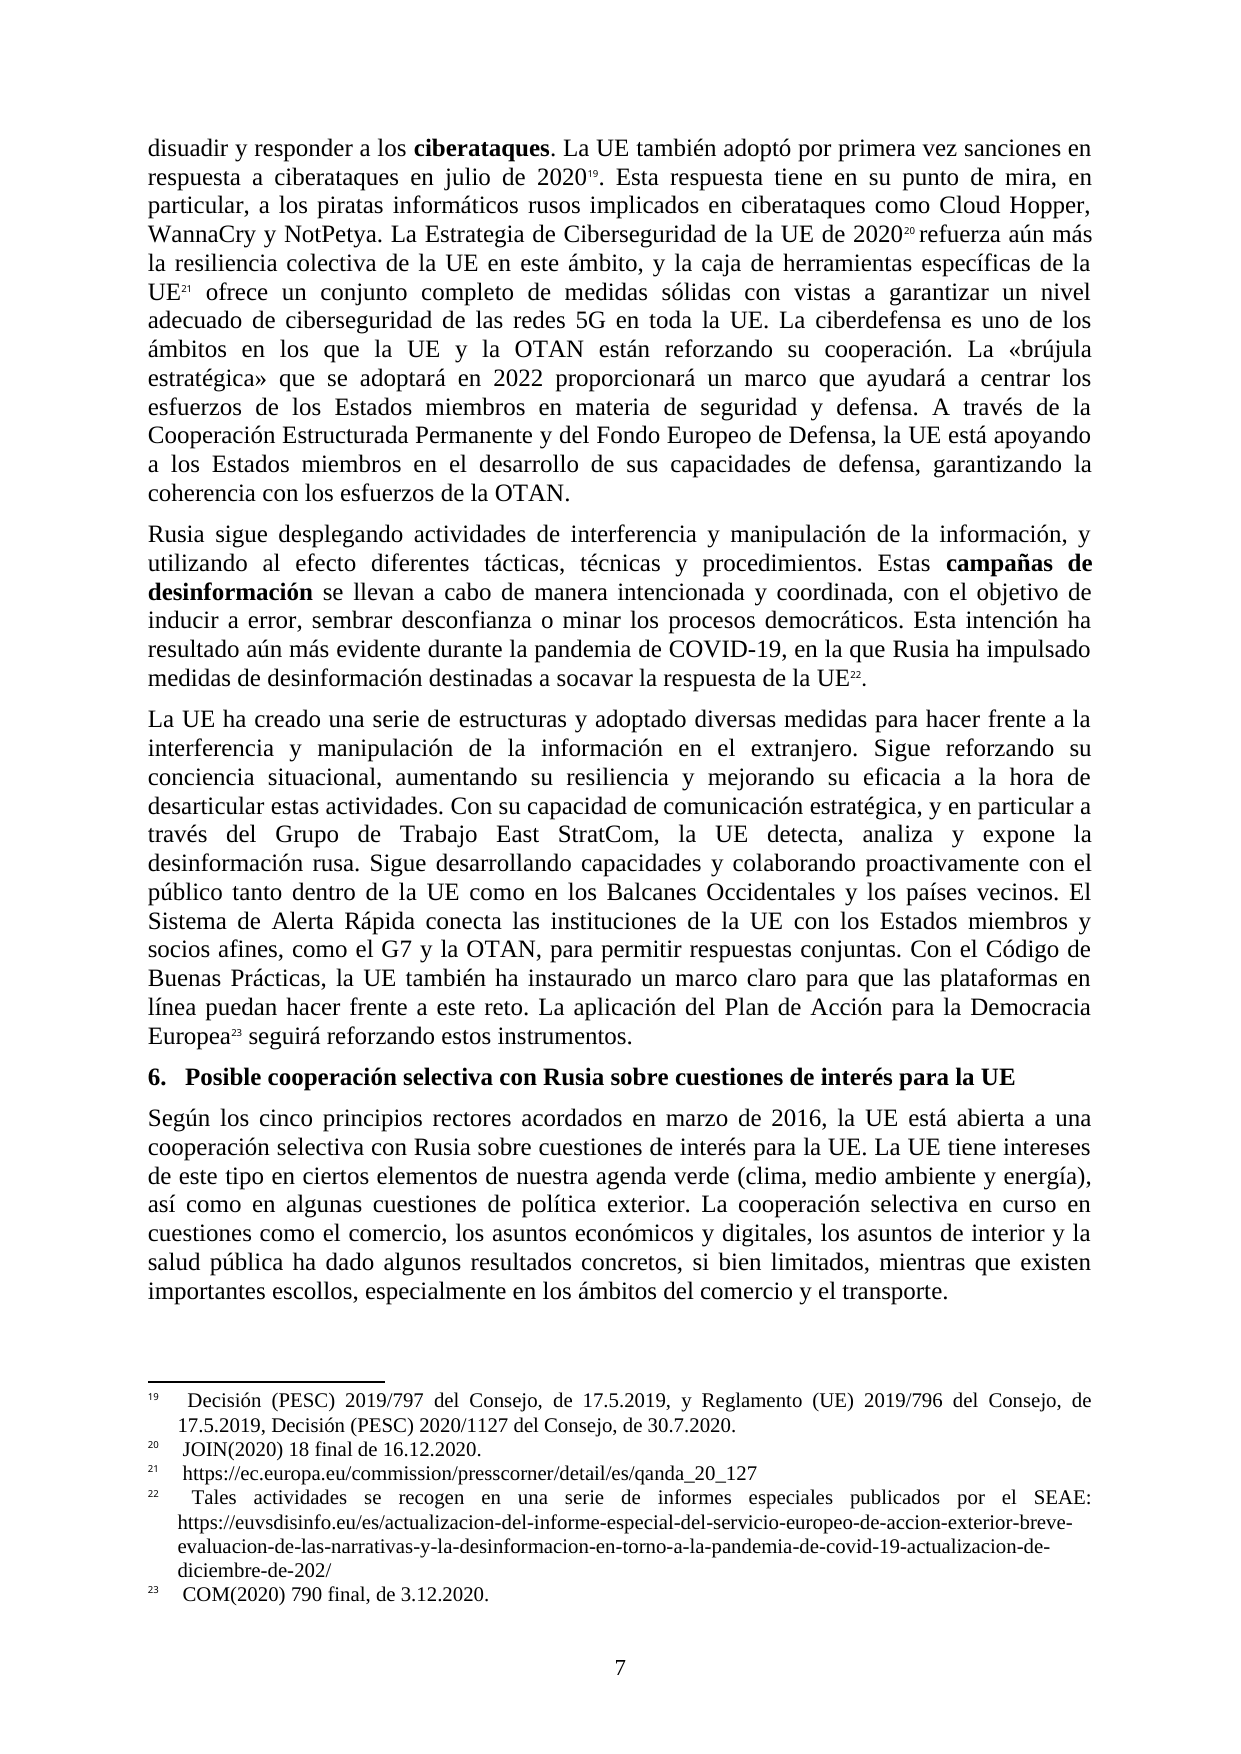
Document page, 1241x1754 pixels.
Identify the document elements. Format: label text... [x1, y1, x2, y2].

text Rusia sigue desplegando actividades de interferencia y manipulación de la información, y utilizando al efecto diferentes tácticas, técnicas y procedimientos. Estas campañas de desinformación se llevan a cabo de manera intencionada y coordinada, con el objetivo de inducir a error, sembrar desconfianza o minar los procesos democráticos. Esta intención ha resultado aún más evidente durante la pandemia de COVID-19, en la que Rusia ha impulsado medidas de desinformación destinadas a socavar la respuesta de la UE. [148, 519, 1092, 692]
text La UE ha creado una serie de estructuras y adoptado diversas medidas para hacer frente a la interferencia y manipulación de la información en el extranjero. Sigue reforzando su conciencia situacional, aumentando su resiliencia y mejorando su eficacia a la hora de desarticular estas actividades. Con su capacidad de comunicación estratégica, y en particular a través del Grupo de Trabajo East StratCom, la UE detecta, analiza y expone la desinformación rusa. Sigue desarrollando capacidades y colaborando proactivamente con el público tanto dentro de la UE como en los Balcanes Occidentales y los países vecinos. El Sistema de Alerta Rápida conecta las instituciones de la UE con los Estados miembros y socios afines, como el G7 y la OTAN, para permitir respuestas conjuntas. Con el Código de Buenas Prácticas, la UE también ha instaurado un marco claro para que las plataformas en línea puedan hacer frente a este reto. La aplicación del Plan de Acción para la Democracia Europea seguirá reforzando estos instrumentos. [148, 704, 1092, 1049]
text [148, 133, 1092, 507]
text Según los cinco principios rectores acordados en marzo de 2016, la UE está abierta a una cooperación selectiva con Rusia sobre cuestiones de interés para la UE. La UE tiene intereses de este tipo en ciertos elementos de nuestra agenda verde (clima, medio ambiente y energía), así como en algunas cuestiones de política exterior. La cooperación selectiva en curso en cuestiones como el comercio, los asuntos económicos y digitales, los asuntos de interior y la salud pública ha dado algunos resultados concretos, si bien limitados, mientras que existen importantes escollos, especialmente en los ámbitos del comercio y el transporte. [148, 1103, 1092, 1304]
list Posible cooperación selectiva con Rusia sobre cuestiones de interés para la UE [148, 1062, 1092, 1091]
